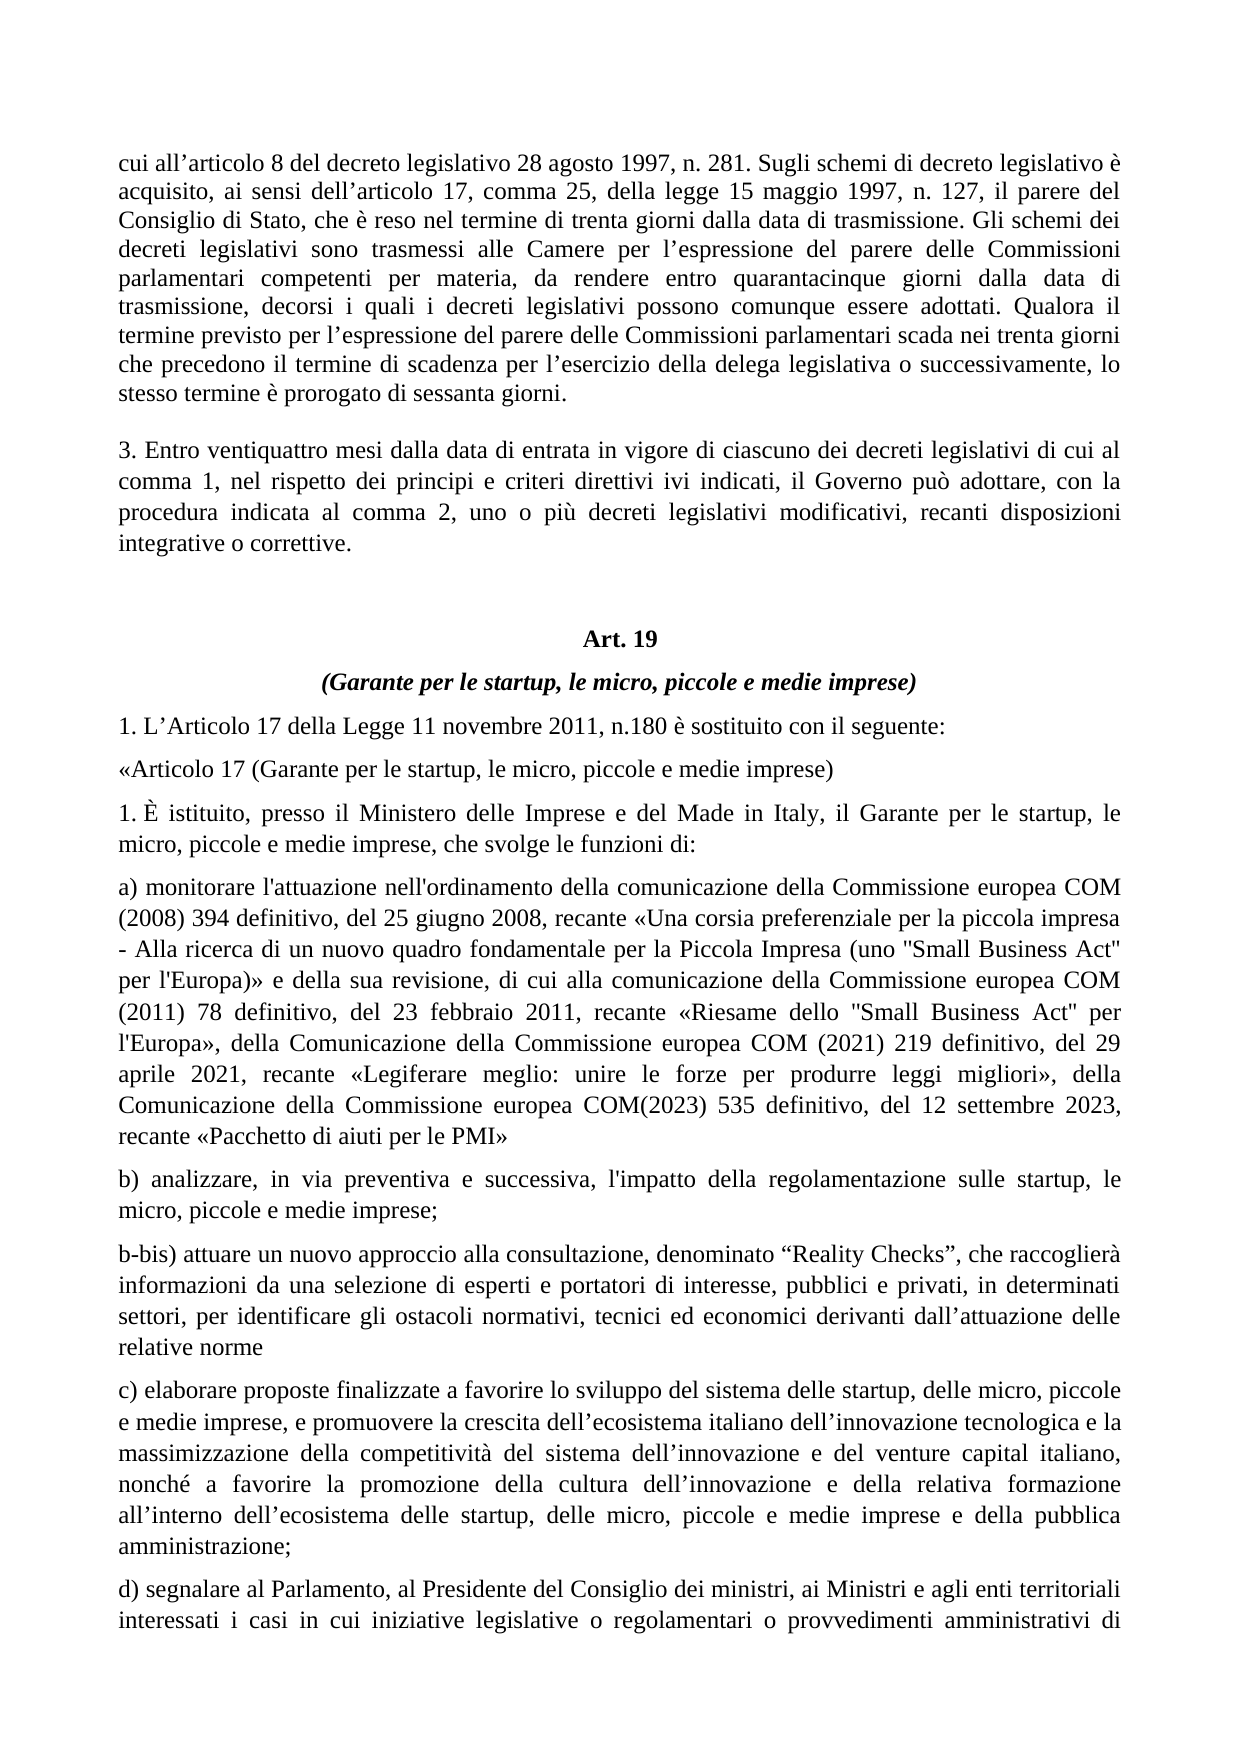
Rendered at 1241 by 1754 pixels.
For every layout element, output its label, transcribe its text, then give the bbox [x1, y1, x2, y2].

text 1. L’Articolo 17 della Legge 11 novembre 2011, n.180 è sostituito con il seguente: [118, 711, 1122, 739]
text 1. È istituito, presso il Ministero delle Imprese e del Made in Italy, il Garante per le startup, le micro, piccole e medie imprese, che svolge le funzioni di: [118, 798, 1122, 858]
text Art. 19 [118, 624, 1122, 652]
text a) monitorare l'attuazione nell'ordinamento della comunicazione della Commissione europea COM (2008) 394 definitivo, del 25 giugno 2008, recante «Una corsia preferenziale per la piccola impresa - Alla ricerca di un nuovo quadro fondamentale per la Piccola Impresa (uno ''Small Business Act'' per l'Europa)» e della sua revisione, di cui alla comunicazione della Commissione europea COM (2011) 78 definitivo, del 23 febbraio 2011, recante «Riesame dello ''Small Business Act'' per l'Europa», della Comunicazione della Commissione europea COM (2021) 219 definitivo, del 29 aprile 2021, recante «Legiferare meglio: unire le forze per produrre leggi migliori», della Comunicazione della Commissione europea COM(2023) 535 definitivo, del 12 settembre 2023, recante «Pacchetto di aiuti per le PMI» [118, 872, 1122, 1149]
text 3. Entro ventiquattro mesi dalla data di entrata in vigore di ciascuno dei decreti legislativi di cui al comma 1, nel rispetto dei principi e criteri direttivi ivi indicati, il Governo può adottare, con la procedura indicata al comma 2, uno o più decreti legislativi modificativi, recanti disposizioni integrative o correttive. [118, 435, 1122, 557]
text b) analizzare, in via preventiva e successiva, l'impatto della regolamentazione sulle startup, le micro, piccole e medie imprese; [118, 1164, 1122, 1224]
text «Articolo 17 (Garante per le startup, le micro, piccole e medie imprese) [118, 754, 1122, 783]
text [118, 148, 1122, 406]
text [118, 1574, 1122, 1634]
text b-bis) attuare un nuovo approccio alla consultazione, denominato “Reality Checks”, che raccoglierà informazioni da una selezione di esperti e portatori di interesse, pubblici e privati, in determinati settori, per identificare gli ostacoli normativi, tecnici ed economici derivanti dall’attuazione delle relative norme [118, 1239, 1122, 1361]
text (Garante per le startup, le micro, piccole e medie imprese) [118, 667, 1122, 696]
text c) elaborare proposte finalizzate a favorire lo sviluppo del sistema delle startup, delle micro, piccole e medie imprese, e promuovere la crescita dell’ecosistema italiano dell’innovazione tecnologica e la massimizzazione della competitività del sistema dell’innovazione e del venture capital italiano, nonché a favorire la promozione della cultura dell’innovazione e della relativa formazione all’interno dell’ecosistema delle startup, delle micro, piccole e medie imprese e della pubblica amministrazione; [118, 1376, 1122, 1559]
